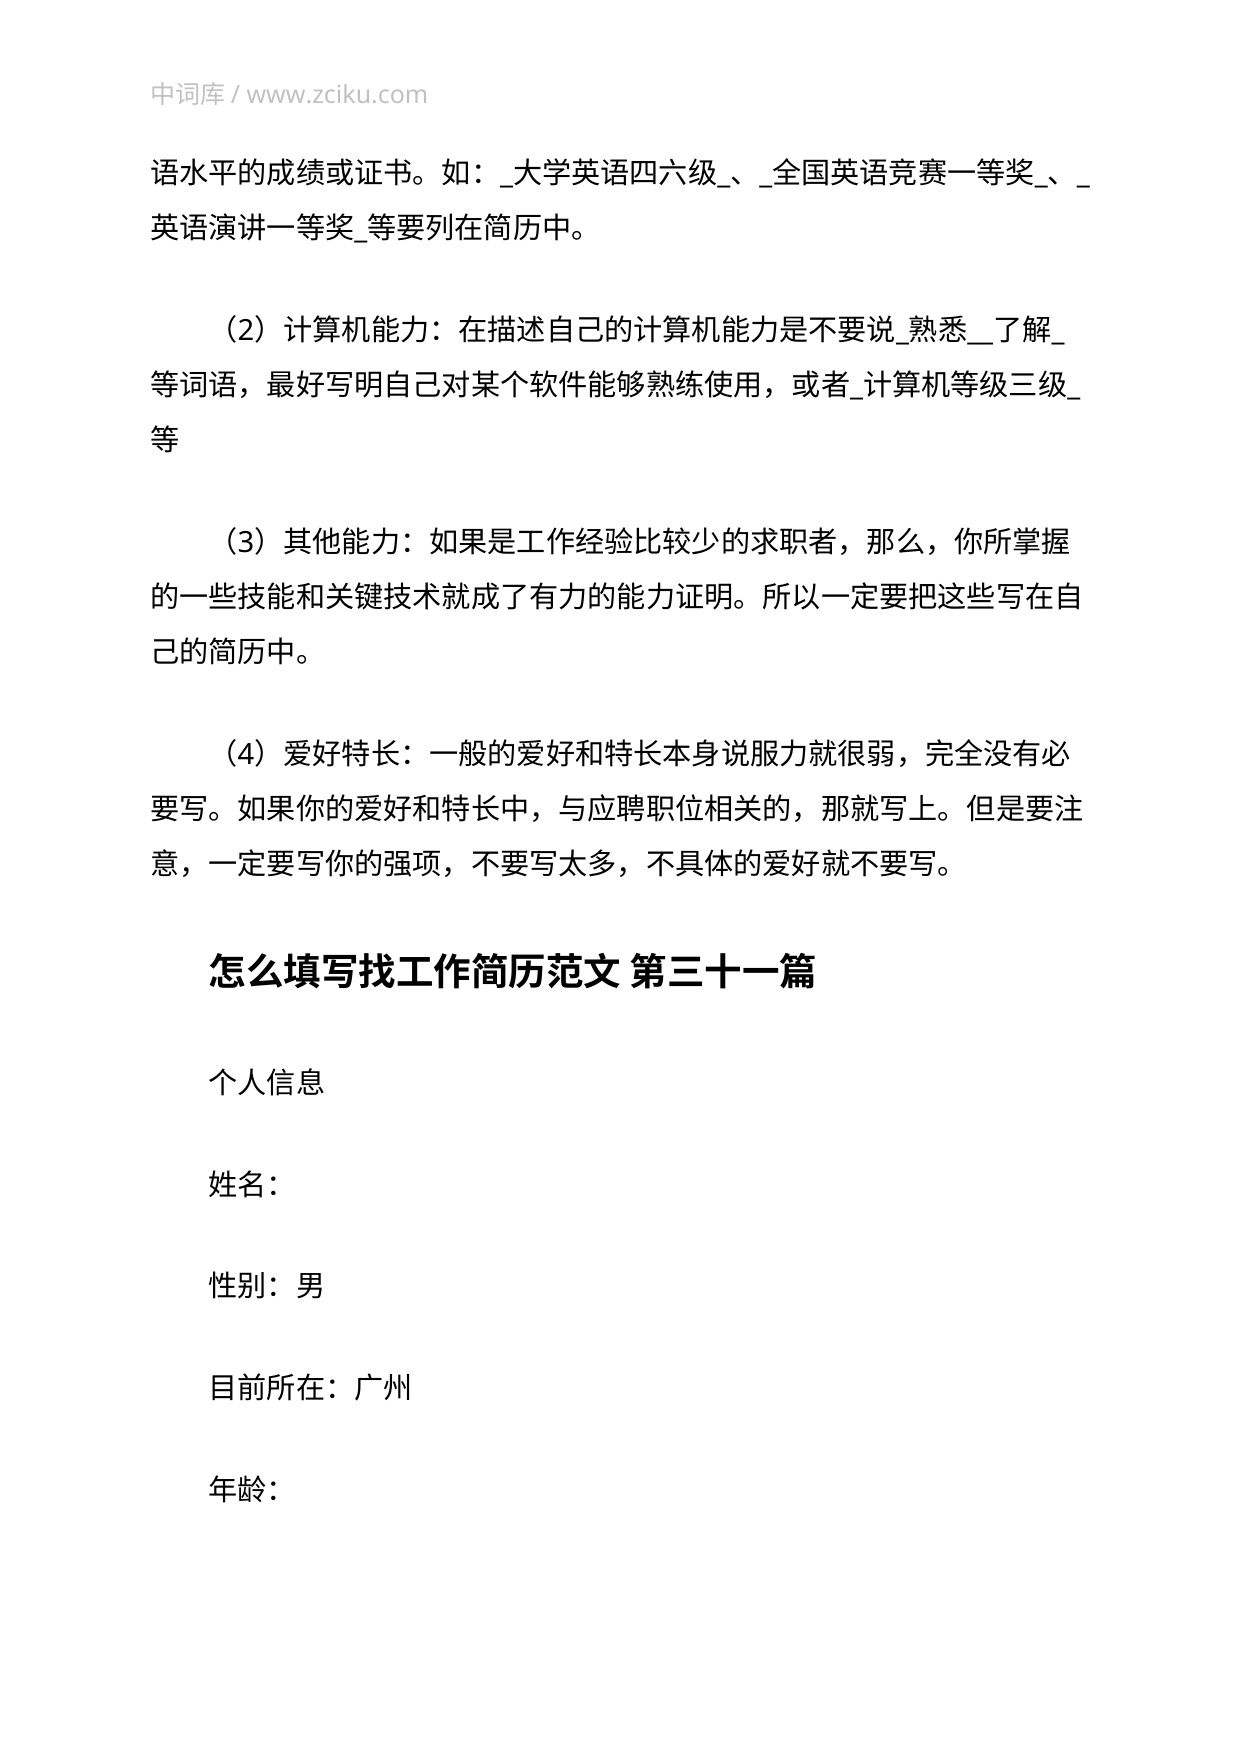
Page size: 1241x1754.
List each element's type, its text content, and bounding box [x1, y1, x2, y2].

text （3）其他能力：如果是工作经验比较少的求职者，那么，你所掌握的一些技能和关键技术就成了有力的能力证明。所以一定要把这些写在自己的简历中。 [150, 519, 1090, 671]
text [150, 150, 1090, 247]
text 个人信息 [150, 1059, 1090, 1102]
text 年龄： [150, 1467, 1090, 1509]
text 姓名： [150, 1161, 1090, 1203]
text （2）计算机能力：在描述自己的计算机能力是不要说_熟悉__了解_等词语，最好写明自己对某个软件能够熟练使用，或者_计算机等级三级_等 [150, 307, 1090, 459]
text 性别：男 [150, 1263, 1090, 1305]
text （4）爱好特长：一般的爱好和特长本身说服力就很弱，完全没有必要写。如果你的爱好和特长中，与应聘职位相关的，那就写上。但是要注意，一定要写你的强项，不要写太多，不具体的爱好就不要写。 [150, 730, 1090, 883]
text 目前所在：广州 [150, 1365, 1090, 1407]
text 怎么填写找工作简历范文 第三十一篇 [150, 942, 1090, 996]
